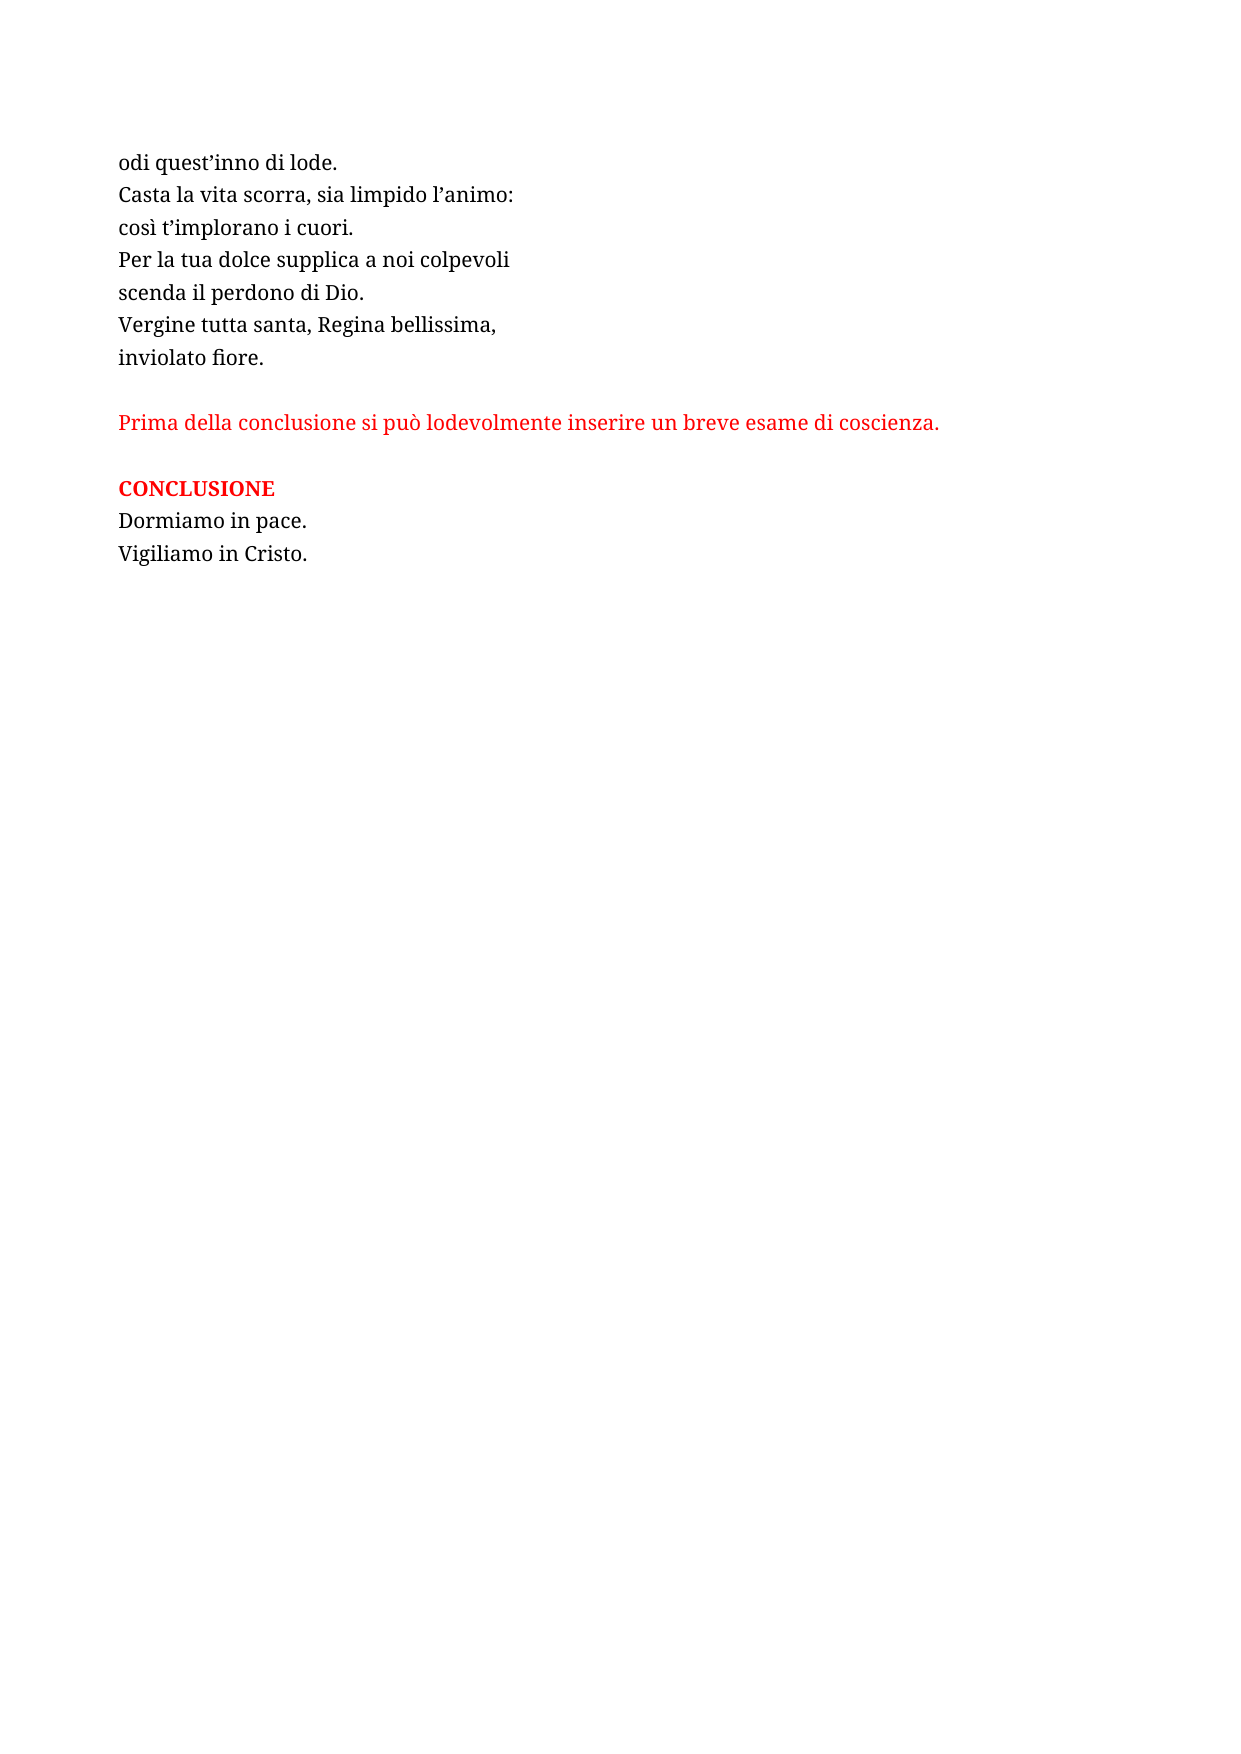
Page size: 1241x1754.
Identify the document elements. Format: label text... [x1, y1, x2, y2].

text inviolato fiore. [118, 343, 1122, 372]
text Vigiliamo in Cristo. [118, 539, 1122, 567]
text così t’implorano i cuori. [118, 213, 1122, 241]
text Vergine tutta santa, Regina bellissima, [118, 311, 1122, 339]
text scenda il perdono di Dio. [118, 278, 1122, 306]
text Per la tua dolce supplica a noi colpevoli [118, 245, 1122, 274]
text Dormiamo in pace. [118, 506, 1122, 535]
text Casta la vita scorra, sia limpido l’animo: [118, 180, 1122, 209]
text odi quest’inno di lode. [118, 148, 1122, 176]
text CONCLUSIONE [118, 474, 1122, 502]
text Prima della conclusione si può lodevolmente inserire un breve esame di coscienza. [118, 408, 1122, 437]
